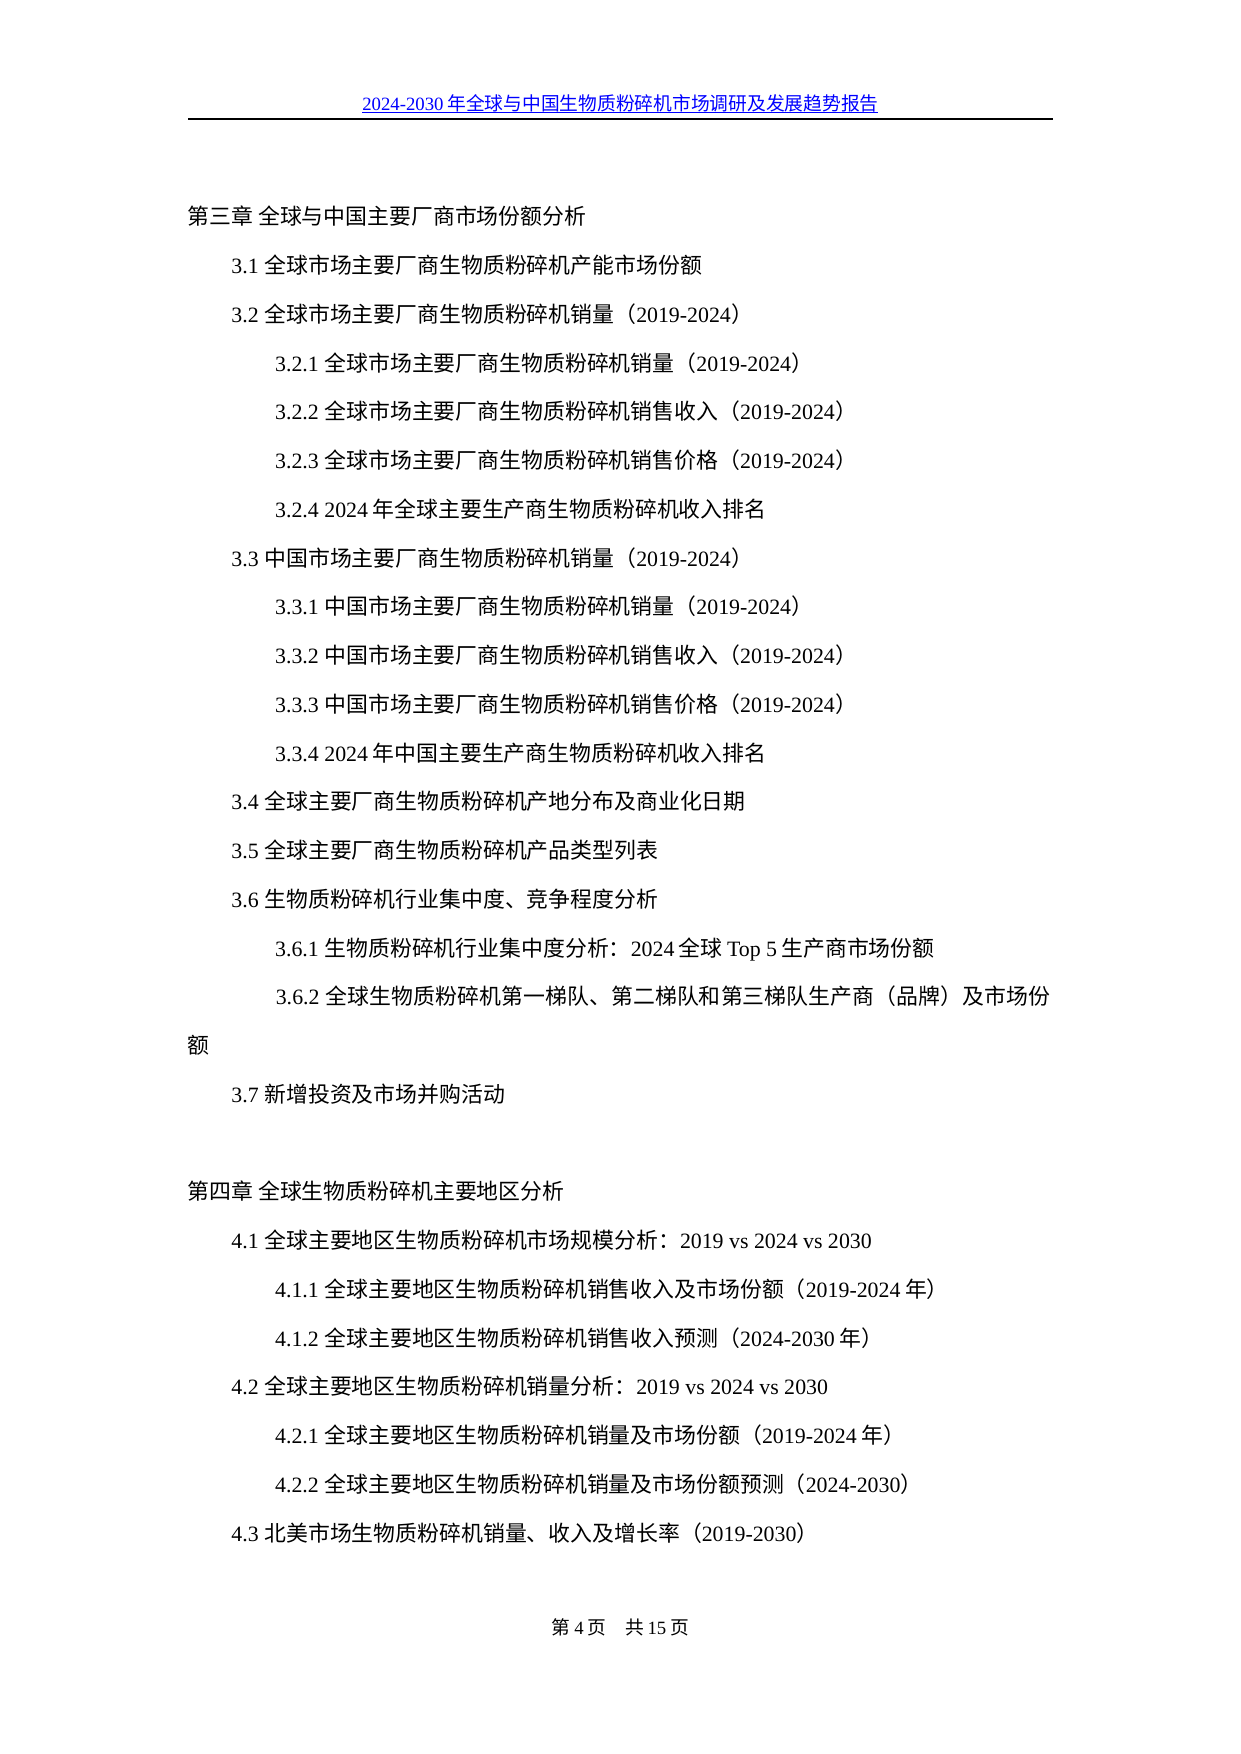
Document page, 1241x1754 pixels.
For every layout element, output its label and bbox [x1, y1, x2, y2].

text [187, 150, 1053, 1548]
